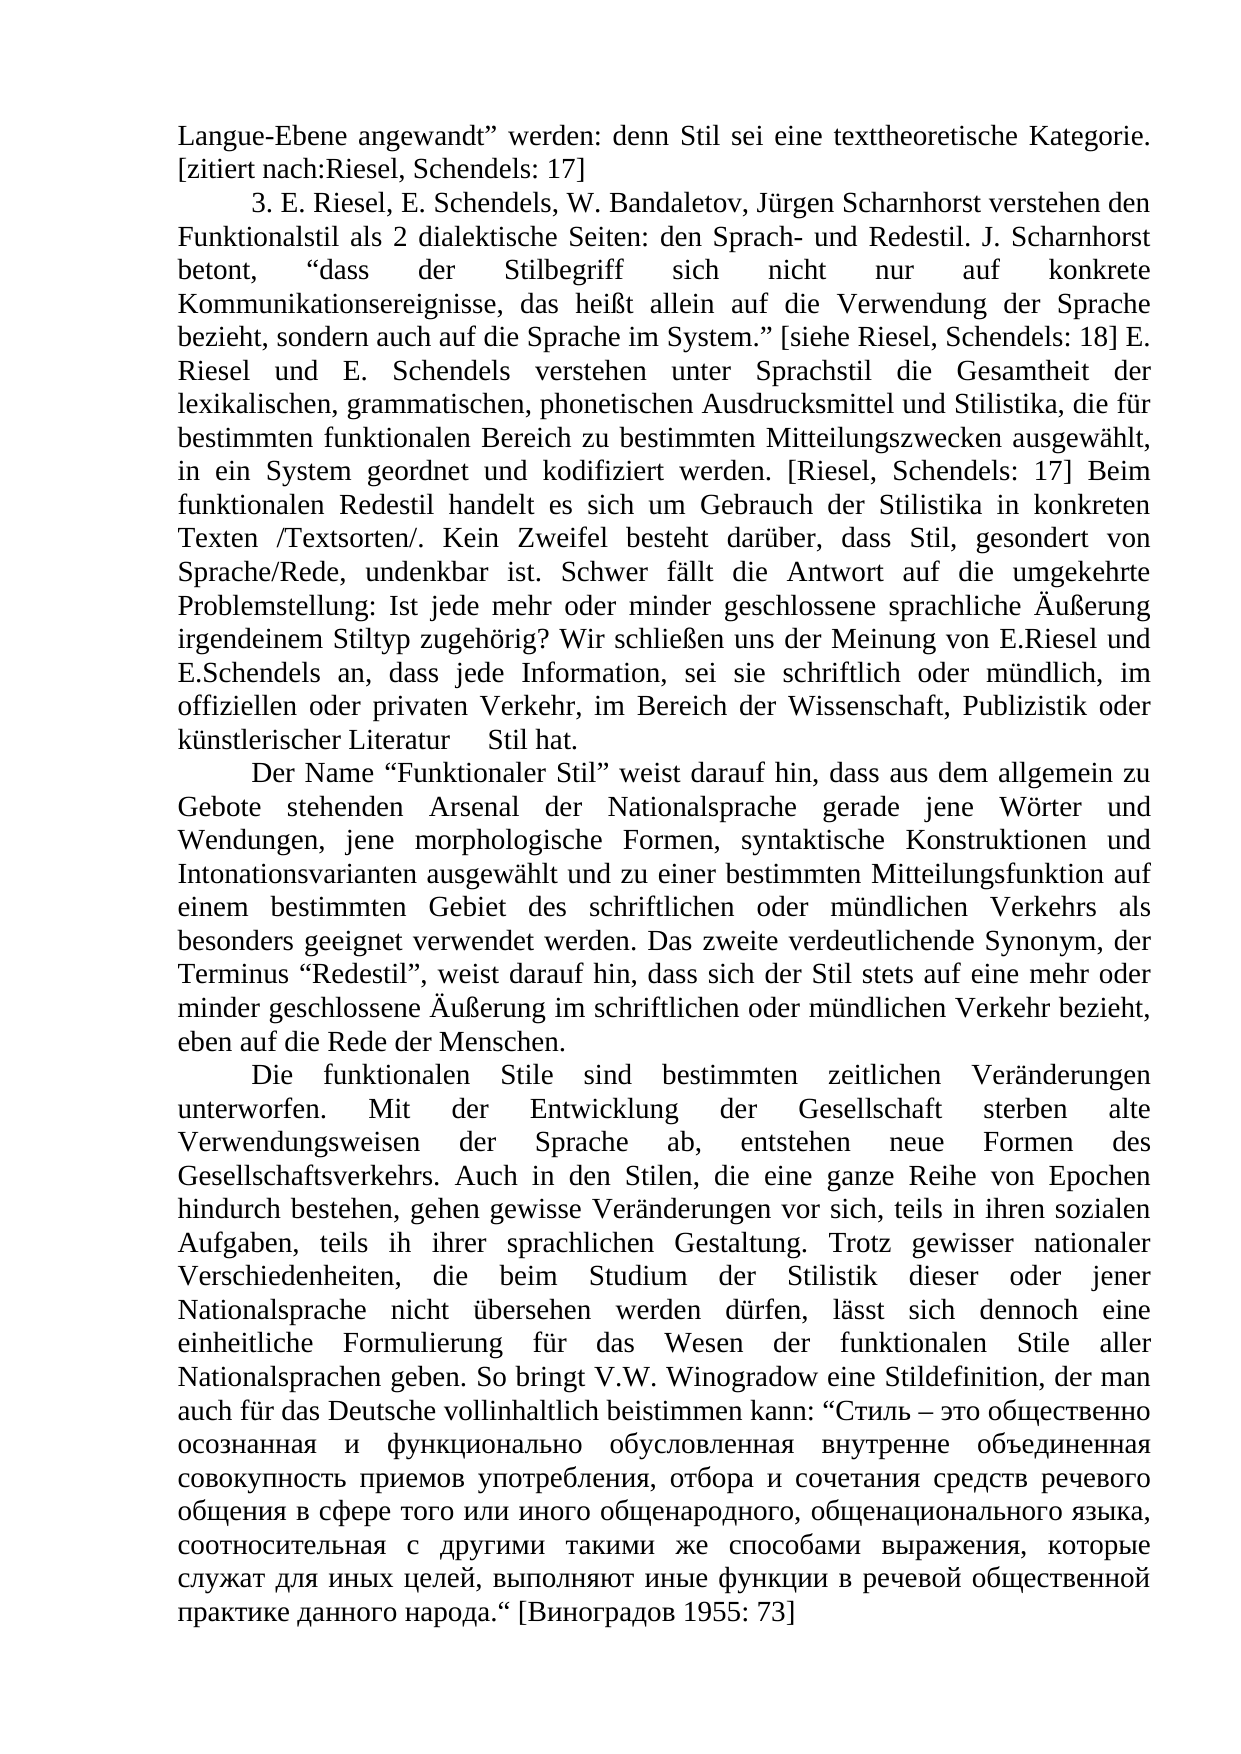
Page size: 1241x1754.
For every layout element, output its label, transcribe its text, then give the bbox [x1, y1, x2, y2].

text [177, 118, 1152, 185]
text Die funktionalen Stile sind bestimmten zeitlichen Veränderungen unterworfen. Mit der Entwicklung der Gesellschaft sterben alte Verwendungsweisen der Sprache ab, entstehen neue Formen des Gesellschaftsverkehrs. Auch in den Stilen, die eine ganze Reihe von Epochen hindurch bestehen, gehen gewisse Veränderungen vor sich, teils in ihren sozialen Aufgaben, teils ih ihrer sprachlichen Gestaltung. Trotz gewisser nationaler Verschiedenheiten, die beim Studium der Stilistik dieser oder jener Nationalsprache nicht übersehen werden dürfen, lässt sich dennoch eine einheitliche Formulierung für das Wesen der funktionalen Stile aller Nationalsprachen geben. So bringt V.W. Winogradow eine Stildefinition, der man auch für das Deutsche vollinhaltlich beistimmen kann: “Стиль – это общественно осознанная и функционально обусловленная внутренне объединенная совокупность приемов употребления, отбора и сочетания средств речевого общения в сфере того или иного общенародного, общенационального языка, соотносительная с другими такими же способами выражения, которые служат для иных целей, выполняют иные функции в речевой общественной практике данного народа.“ [Виноградов 1955: 73] [177, 1057, 1152, 1627]
text 3. E. Riesel, E. Schendels, W. Bandaletov, Jürgen Scharnhorst verstehen den Funktionalstil als 2 dialektische Seiten: den Sprach- und Redestil. J. Scharnhorst betont, “dass der Stilbegriff sich nicht nur auf konkrete Kommunikationsereignisse, das heißt allein auf die Verwendung der Sprache bezieht, sondern auch auf die Sprache im System.” [siehe Riesel, Schendels: 18] E. Riesel und E. Schendels verstehen unter Sprachstil die Gesamtheit der lexikalischen, grammatischen, phonetischen Ausdrucksmittel und Stilistika, die für bestimmten funktionalen Bereich zu bestimmten Mitteilungszwecken ausgewählt, in ein System geordnet und kodifiziert werden. [Riesel, Schendels: 17] Beim funktionalen Redestil handelt es sich um Gebrauch der Stilistika in konkreten Texten /Textsorten/. Kein Zweifel besteht darüber, dass Stil, gesondert von Sprache/Rede, undenkbar ist. Schwer fällt die Antwort auf die umgekehrte Problemstellung: Ist jede mehr oder minder geschlossene sprachliche Äußerung irgendeinem Stiltyp zugehörig? Wir schließen uns der Meinung von E.Riesel und E.Schendels an, dass jede Information, sei sie schriftlich oder mündlich, im offiziellen oder privaten Verkehr, im Bereich der Wissenschaft, Publizistik oder künstlerischer Literatur  Stil hat. [177, 185, 1152, 755]
text Der Name “Funktionaler Stil” weist darauf hin, dass aus dem allgemein zu Gebote stehenden Arsenal der Nationalsprache gerade jene Wörter und Wendungen, jene morphologische Formen, syntaktische Konstruktionen und Intonationsvarianten ausgewählt und zu einer bestimmten Mitteilungsfunktion auf einem bestimmten Gebiet des schriftlichen oder mündlichen Verkehrs als besonders geeignet verwendet werden. Das zweite verdeutlichende Synonym, der Terminus “Redestil”, weist darauf hin, dass sich der Stil stets auf eine mehr oder minder geschlossene Äußerung im schriftlichen oder mündlichen Verkehr bezieht, eben auf die Rede der Menschen. [177, 755, 1152, 1057]
